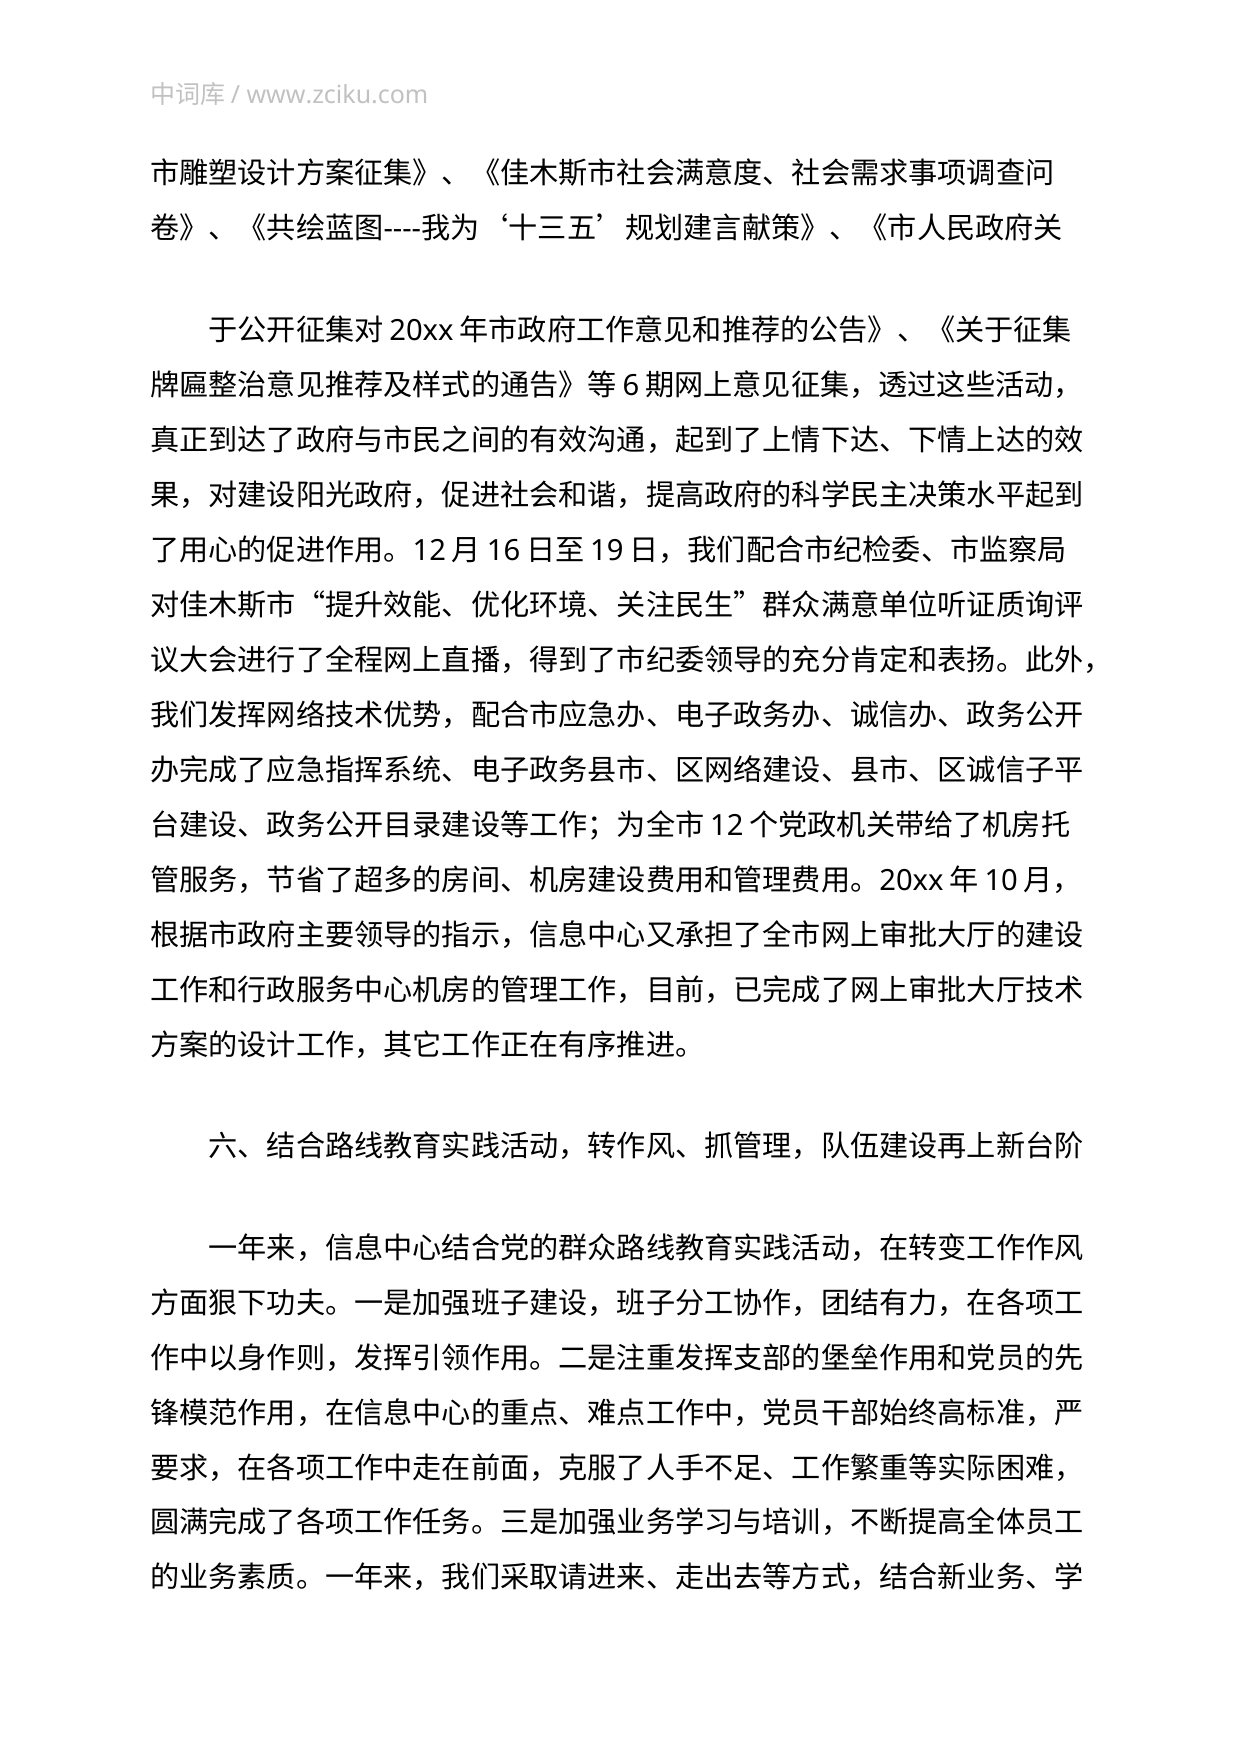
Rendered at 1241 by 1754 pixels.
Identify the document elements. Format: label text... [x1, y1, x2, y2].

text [150, 150, 1090, 247]
text 六、结合路线教育实践活动，转作风、抓管理，队伍建设再上新台阶 [150, 1123, 1090, 1165]
text 于公开征集对20xx年市政府工作意见和推荐的公告》、《关于征集牌匾整治意见推荐及样式的通告》等6期网上意见征集，透过这些活动，真正到达了政府与市民之间的有效沟通，起到了上情下达、下情上达的效果，对建设阳光政府，促进社会和谐，提高政府的科学民主决策水平起到了用心的促进作用。12月16日至19日，我们配合市纪检委、市监察局对佳木斯市“提升效能、优化环境、关注民生”群众满意单位听证质询评议大会进行了全程网上直播，得到了市纪委领导的充分肯定和表扬。此外，我们发挥网络技术优势，配合市应急办、电子政务办、诚信办、政务公开办完成了应急指挥系统、电子政务县市、区网络建设、县市、区诚信子平台建设、政务公开目录建设等工作；为全市12个党政机关带给了机房托管服务，节省了超多的房间、机房建设费用和管理费用。20xx年10月，根据市政府主要领导的指示，信息中心又承担了全市网上审批大厅的建设工作和行政服务中心机房的管理工作，目前，已完成了网上审批大厅技术方案的设计工作，其它工作正在有序推进。 [150, 307, 1090, 1063]
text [150, 1224, 1090, 1596]
